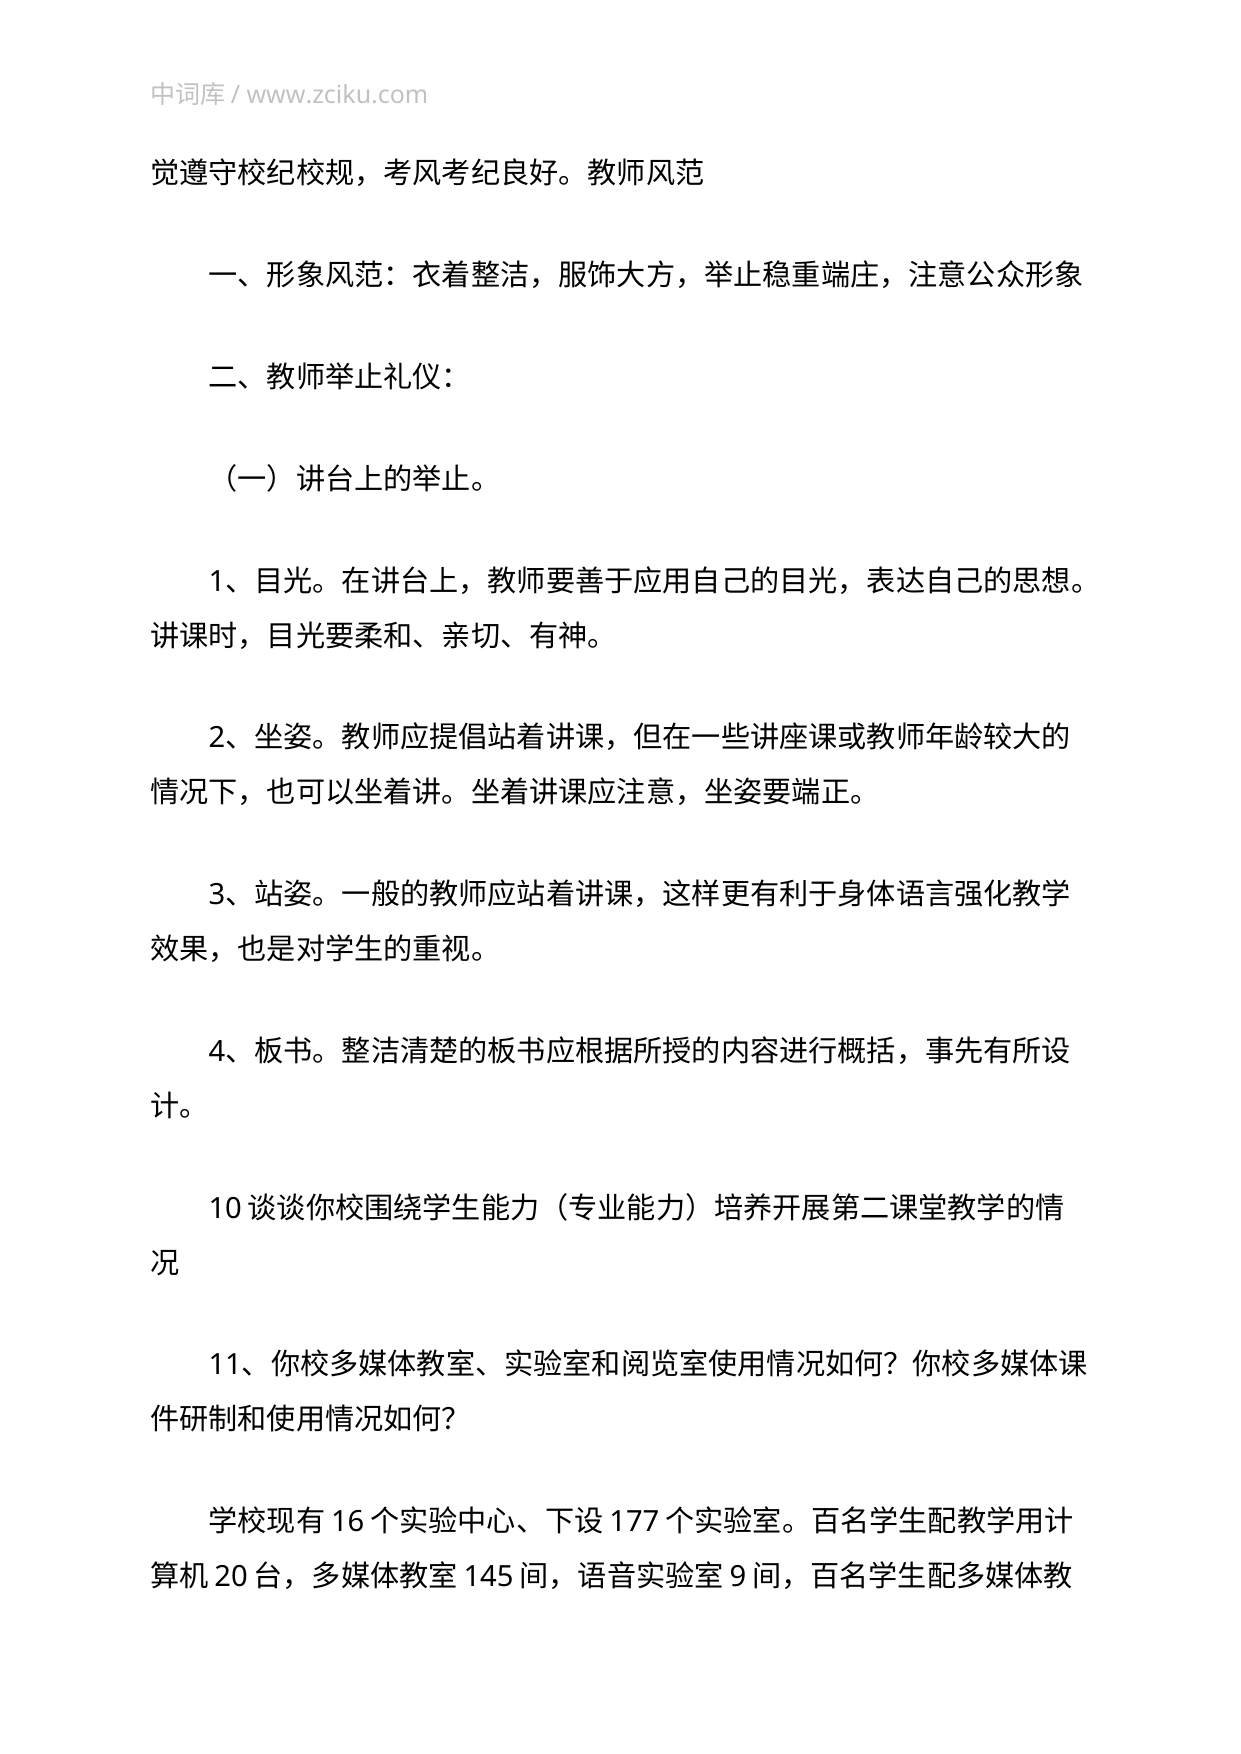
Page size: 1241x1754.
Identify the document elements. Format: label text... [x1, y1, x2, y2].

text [150, 150, 1090, 192]
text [150, 1498, 1090, 1595]
text 一、形象风范：衣着整洁，服饰大方，举止稳重端庄，注意公众形象 [150, 252, 1090, 294]
text 3、站姿。一般的教师应站着讲课，这样更有利于身体语言强化教学效果，也是对学生的重视。 [150, 871, 1090, 968]
text 2、坐姿。教师应提倡站着讲课，但在一些讲座课或教师年龄较大的情况下，也可以坐着讲。坐着讲课应注意，坐姿要端正。 [150, 714, 1090, 811]
text 10谈谈你校围绕学生能力（专业能力）培养开展第二课堂教学的情况 [150, 1184, 1090, 1281]
text 4、板书。整洁清楚的板书应根据所授的内容进行概括，事先有所设计。 [150, 1027, 1090, 1125]
text （一）讲台上的举止。 [150, 455, 1090, 498]
text 11、你校多媒体教室、实验室和阅览室使用情况如何？你校多媒体课件研制和使用情况如何？ [150, 1341, 1090, 1438]
text 1、目光。在讲台上，教师要善于应用自己的目光，表达自己的思想。讲课时，目光要柔和、亲切、有神。 [150, 557, 1090, 654]
text 二、教师举止礼仪： [150, 353, 1090, 396]
